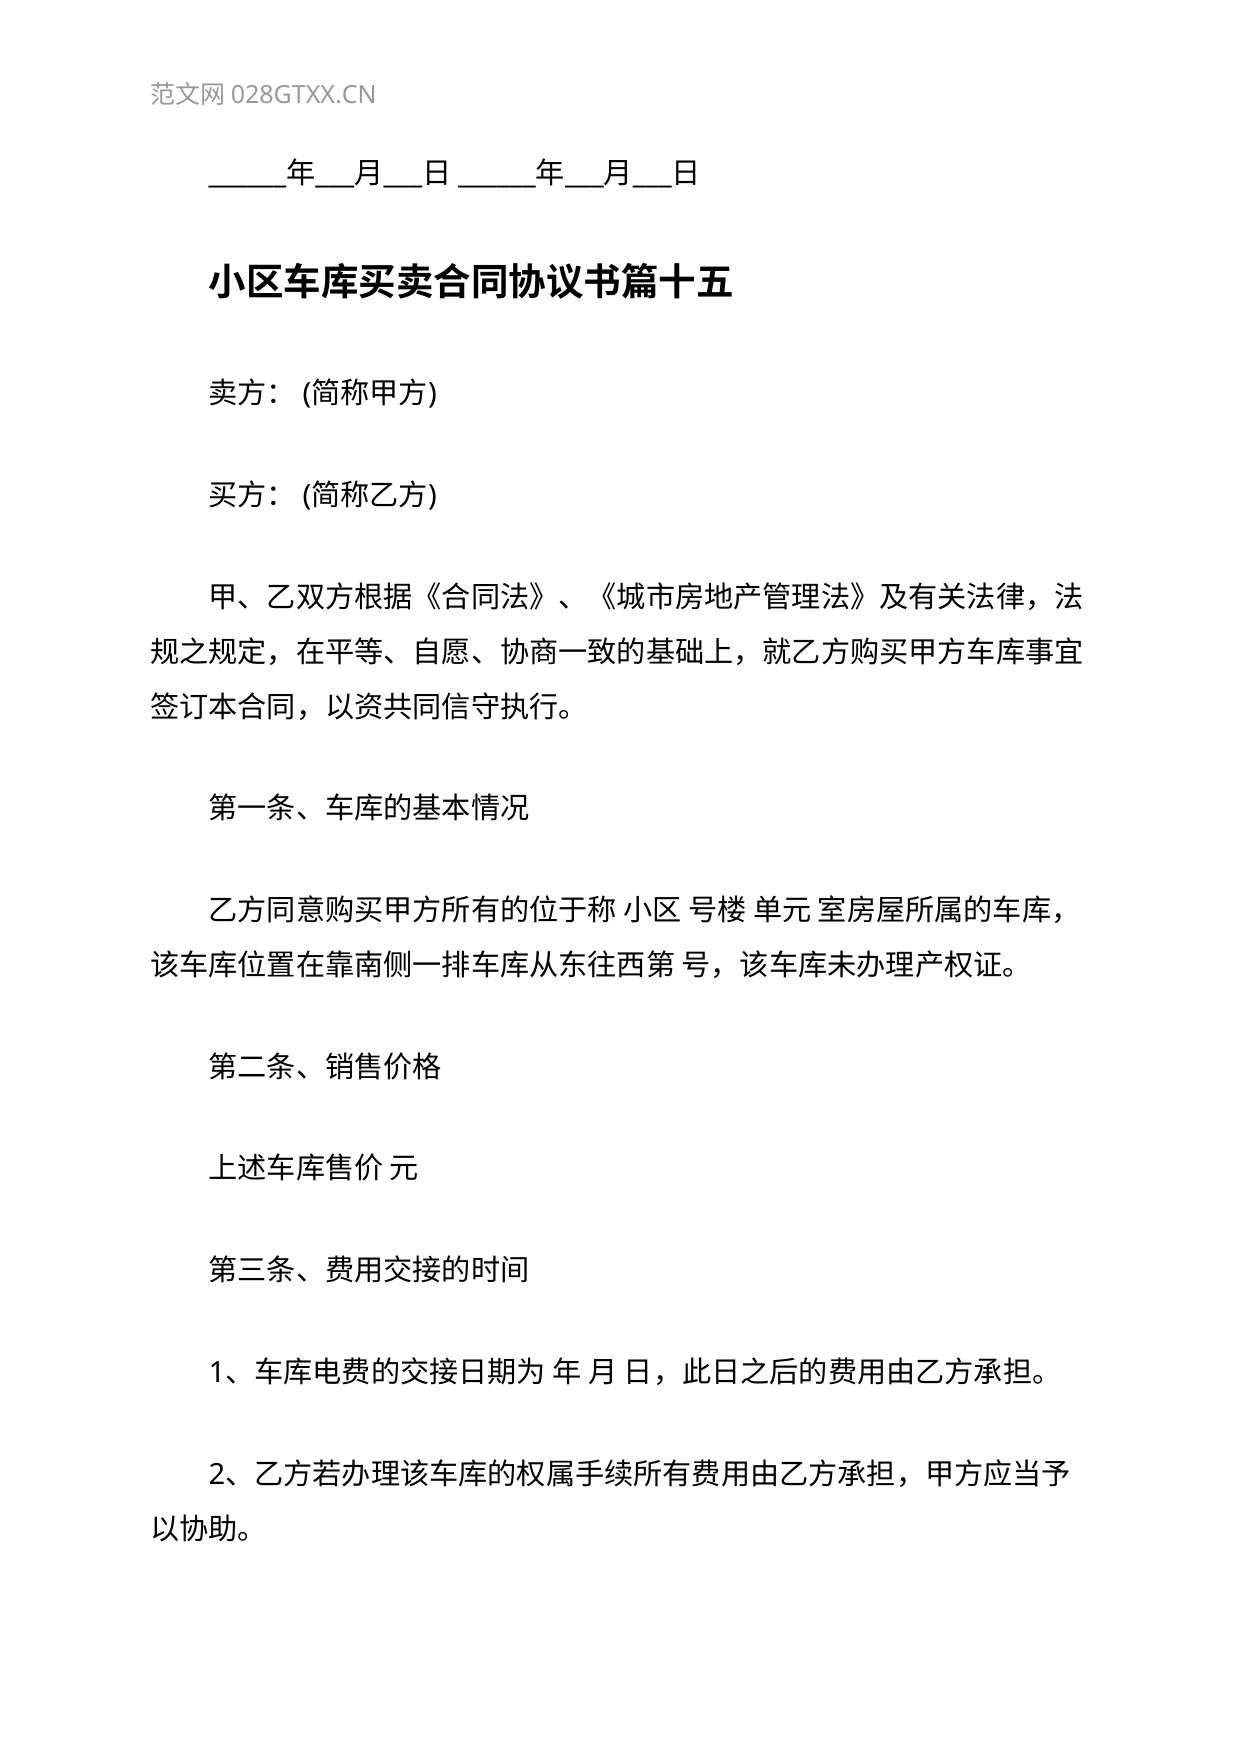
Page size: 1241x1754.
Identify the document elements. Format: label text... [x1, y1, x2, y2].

text 第二条、销售价格 [150, 1043, 1090, 1086]
text 买方： (简称乙方) [150, 471, 1090, 514]
text 乙方同意购买甲方所有的位于称 小区 号楼 单元 室房屋所属的车库，该车库位置在靠南侧一排车库从东往西第 号，该车库未办理产权证。 [150, 887, 1090, 984]
text 第三条、费用交接的时间 [150, 1247, 1090, 1289]
text 甲、乙双方根据《合同法》、《城市房地产管理法》及有关法律，法规之规定，在平等、自愿、协商一致的基础上，就乙方购买甲方车库事宜签订本合同，以资共同信守执行。 [150, 573, 1090, 725]
text 小区车库买卖合同协议书篇十五 [150, 252, 1090, 306]
text 第一条、车库的基本情况 [150, 785, 1090, 827]
text 卖方： (简称甲方) [150, 369, 1090, 412]
text 1、车库电费的交接日期为 年 月 日，此日之后的费用由乙方承担。 [150, 1349, 1090, 1391]
text 上述车库售价 元 [150, 1145, 1090, 1187]
text ______年___月___日 ______年___月___日 [150, 150, 1090, 192]
text 2、乙方若办理该车库的权属手续所有费用由乙方承担，甲方应当予以协助。 [150, 1451, 1090, 1548]
